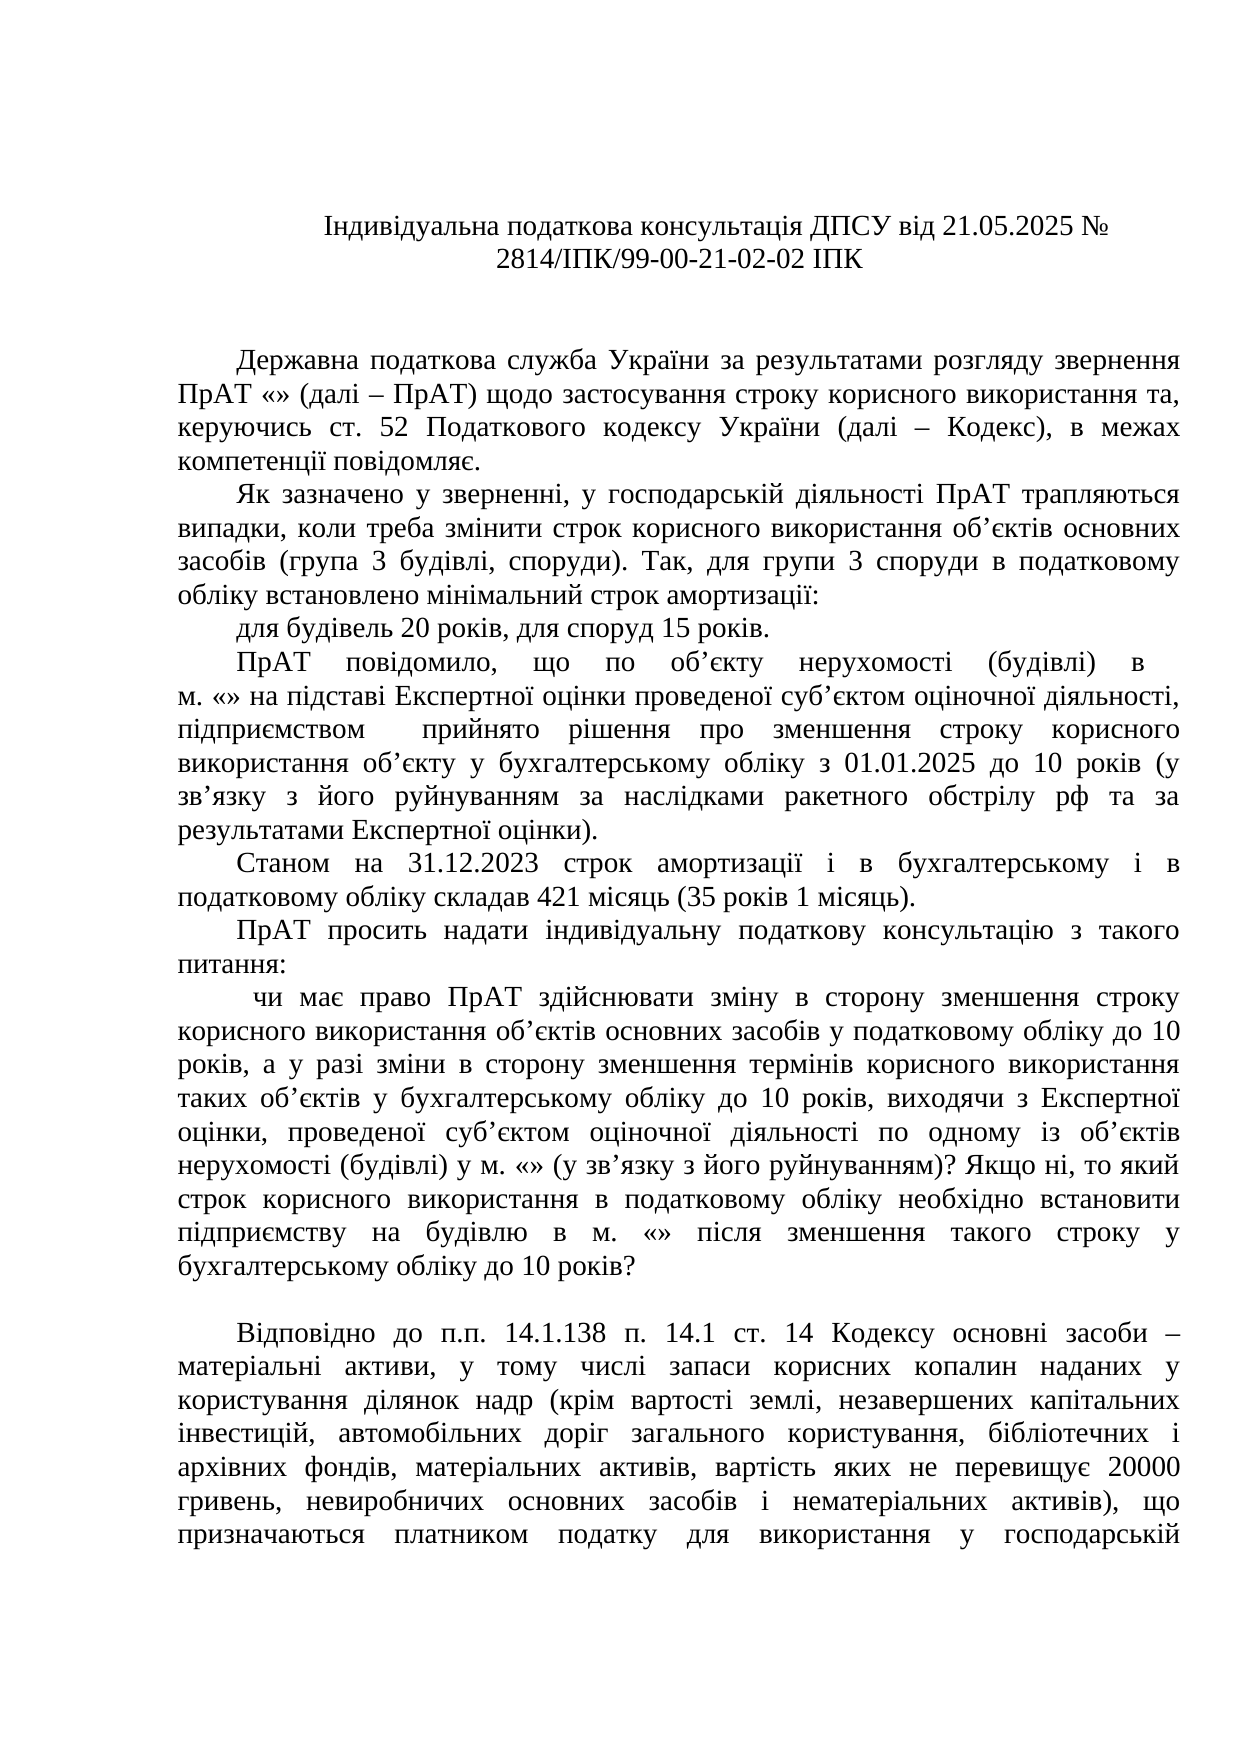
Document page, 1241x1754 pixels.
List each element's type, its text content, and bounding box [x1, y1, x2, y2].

text ПрАТ повідомило, що по об’єкту нерухомості (будівлі) в м. «» на підставі Експертної оцінки проведеної суб’єктом оціночної діяльності, підприємством прийнято рішення про зменшення строку корисного використання об’єкту у бухгалтерському обліку з 01.01.2025 до 10 років (у зв’язку з його руйнуванням за наслідками ракетного обстрілу рф та за результатами Експертної оцінки). [177, 644, 1181, 845]
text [177, 1315, 1181, 1550]
text Індивідуальна податкова консультація ДПСУ від 21.05.2025 № 2814/ІПК/99-00-21-02-02 ІПК [177, 208, 1181, 275]
text Як зазначено у зверненні, у господарській діяльності ПрАТ трапляються випадки, коли треба змінити строк корисного використання об’єктів основних засобів (група 3 будівлі, споруди). Так, для групи 3 споруди в податковому обліку встановлено мінімальний строк амортизації: [177, 476, 1181, 611]
text ПрАТ просить надати індивідуальну податкову консультацію з такого питання: [177, 912, 1181, 979]
text для будівель 20 років, для споруд 15 років. [177, 611, 1181, 644]
text Державна податкова служба України за результатами розгляду звернення ПрАТ «» (далі – ПрАТ) щодо застосування строку корисного використання та, керуючись ст. 52 Податкового кодексу України (далі – Кодекс), в межах компетенції повідомляє. [177, 342, 1181, 476]
text чи має право ПрАТ здійснювати зміну в сторону зменшення строку корисного використання об’єктів основних засобів у податковому обліку до 10 років, а у разі зміни в сторону зменшення термінів корисного використання таких об’єктів у бухгалтерському обліку до 10 років, виходячи з Експертної оцінки, проведеної суб’єктом оціночної діяльності по одному із об’єктів нерухомості (будівлі) у м. «» (у зв’язку з його руйнуванням)? Якщо ні, то який строк корисного використання в податковому обліку необхідно встановити підприємству на будівлю в м. «» після зменшення такого строку у бухгалтерському обліку до 10 років? [177, 979, 1181, 1281]
text Станом на 31.12.2023 строк амортизації і в бухгалтерському і в податковому обліку складав 421 місяць (35 років 1 місяць). [177, 845, 1181, 912]
